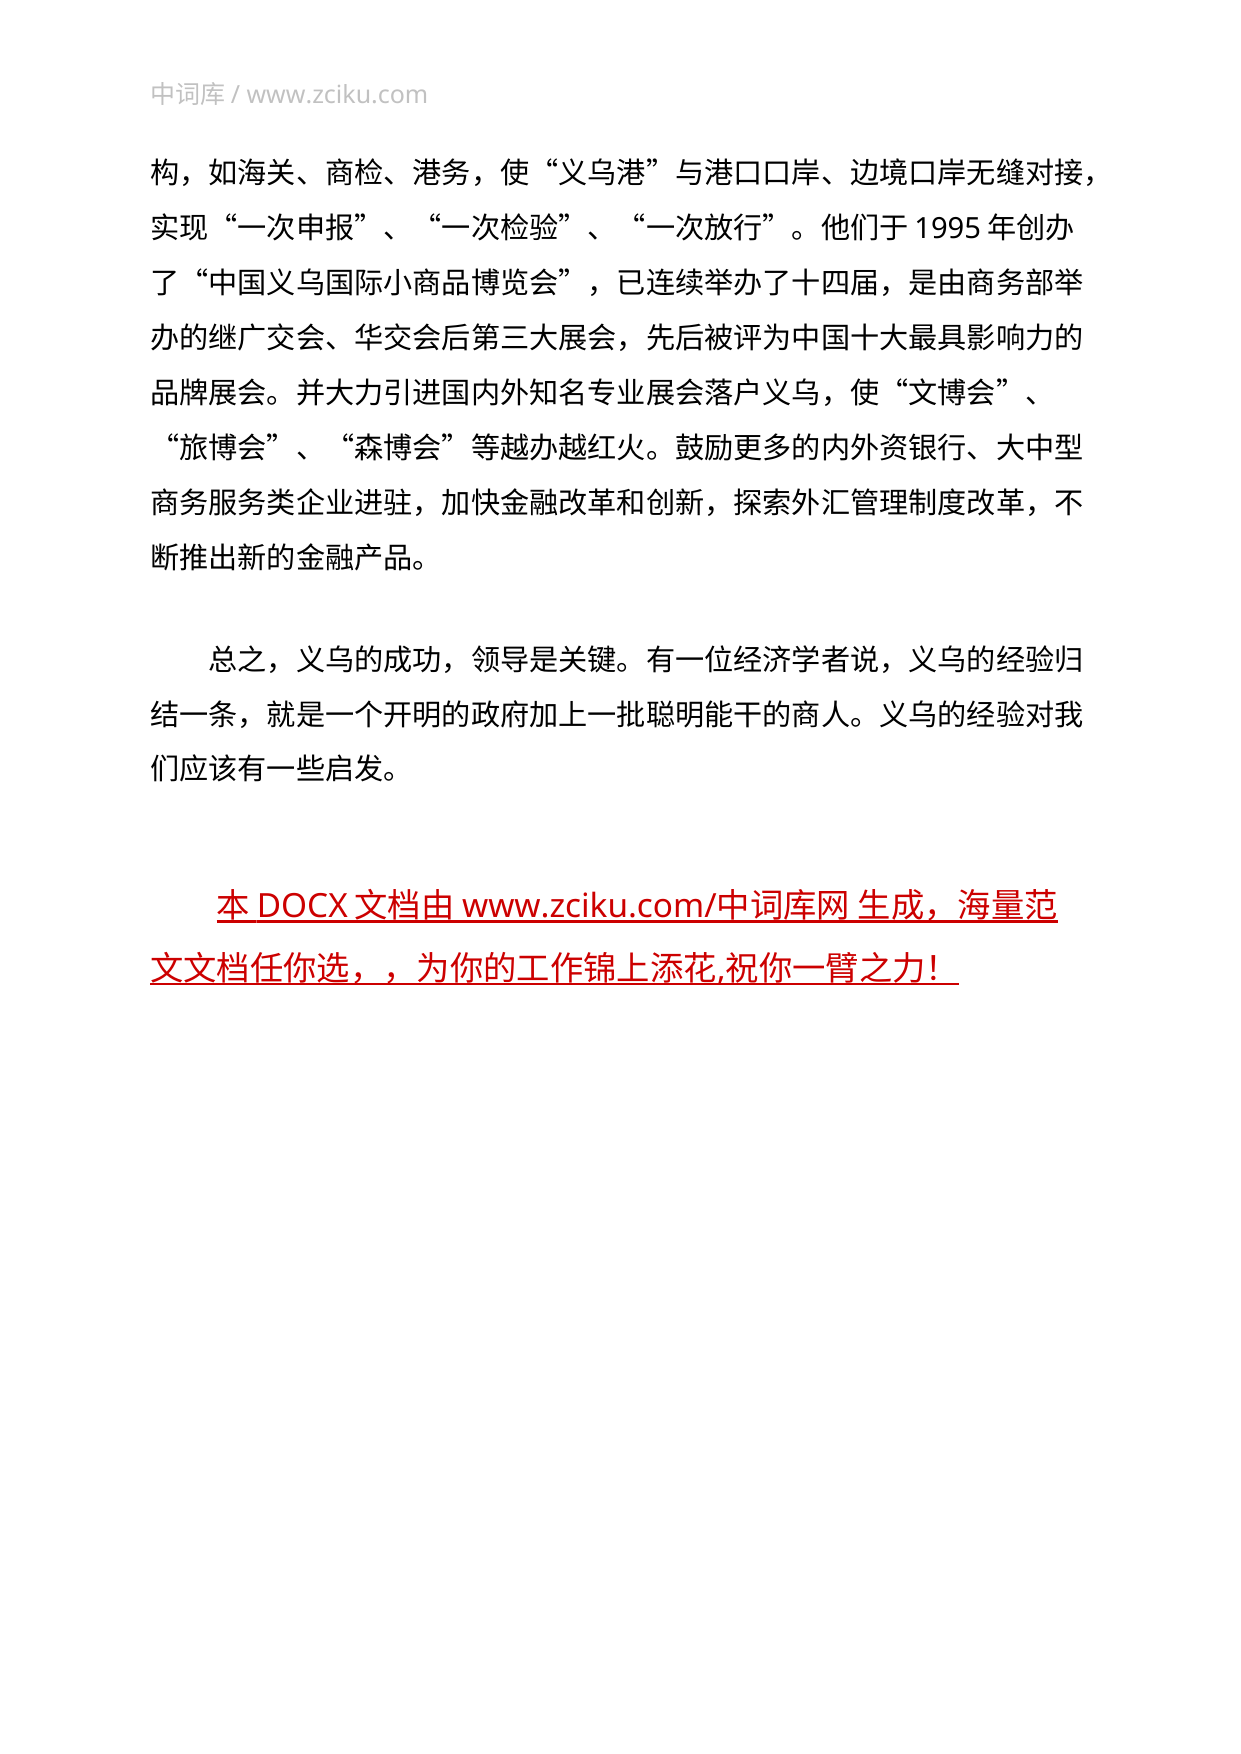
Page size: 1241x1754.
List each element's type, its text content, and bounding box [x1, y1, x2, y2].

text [150, 150, 1090, 577]
text 本DOCX文档由 www.zciku.com/中词库网 生成，海量范文文档任你选，，为你的工作锦上添花,祝你一臂之力！ [150, 879, 1090, 990]
text 总之，义乌的成功，领导是关键。有一位经济学者说，义乌的经验归结一条，就是一个开明的政府加上一批聪明能干的商人。义乌的经验对我们应该有一些启发。 [150, 636, 1090, 788]
